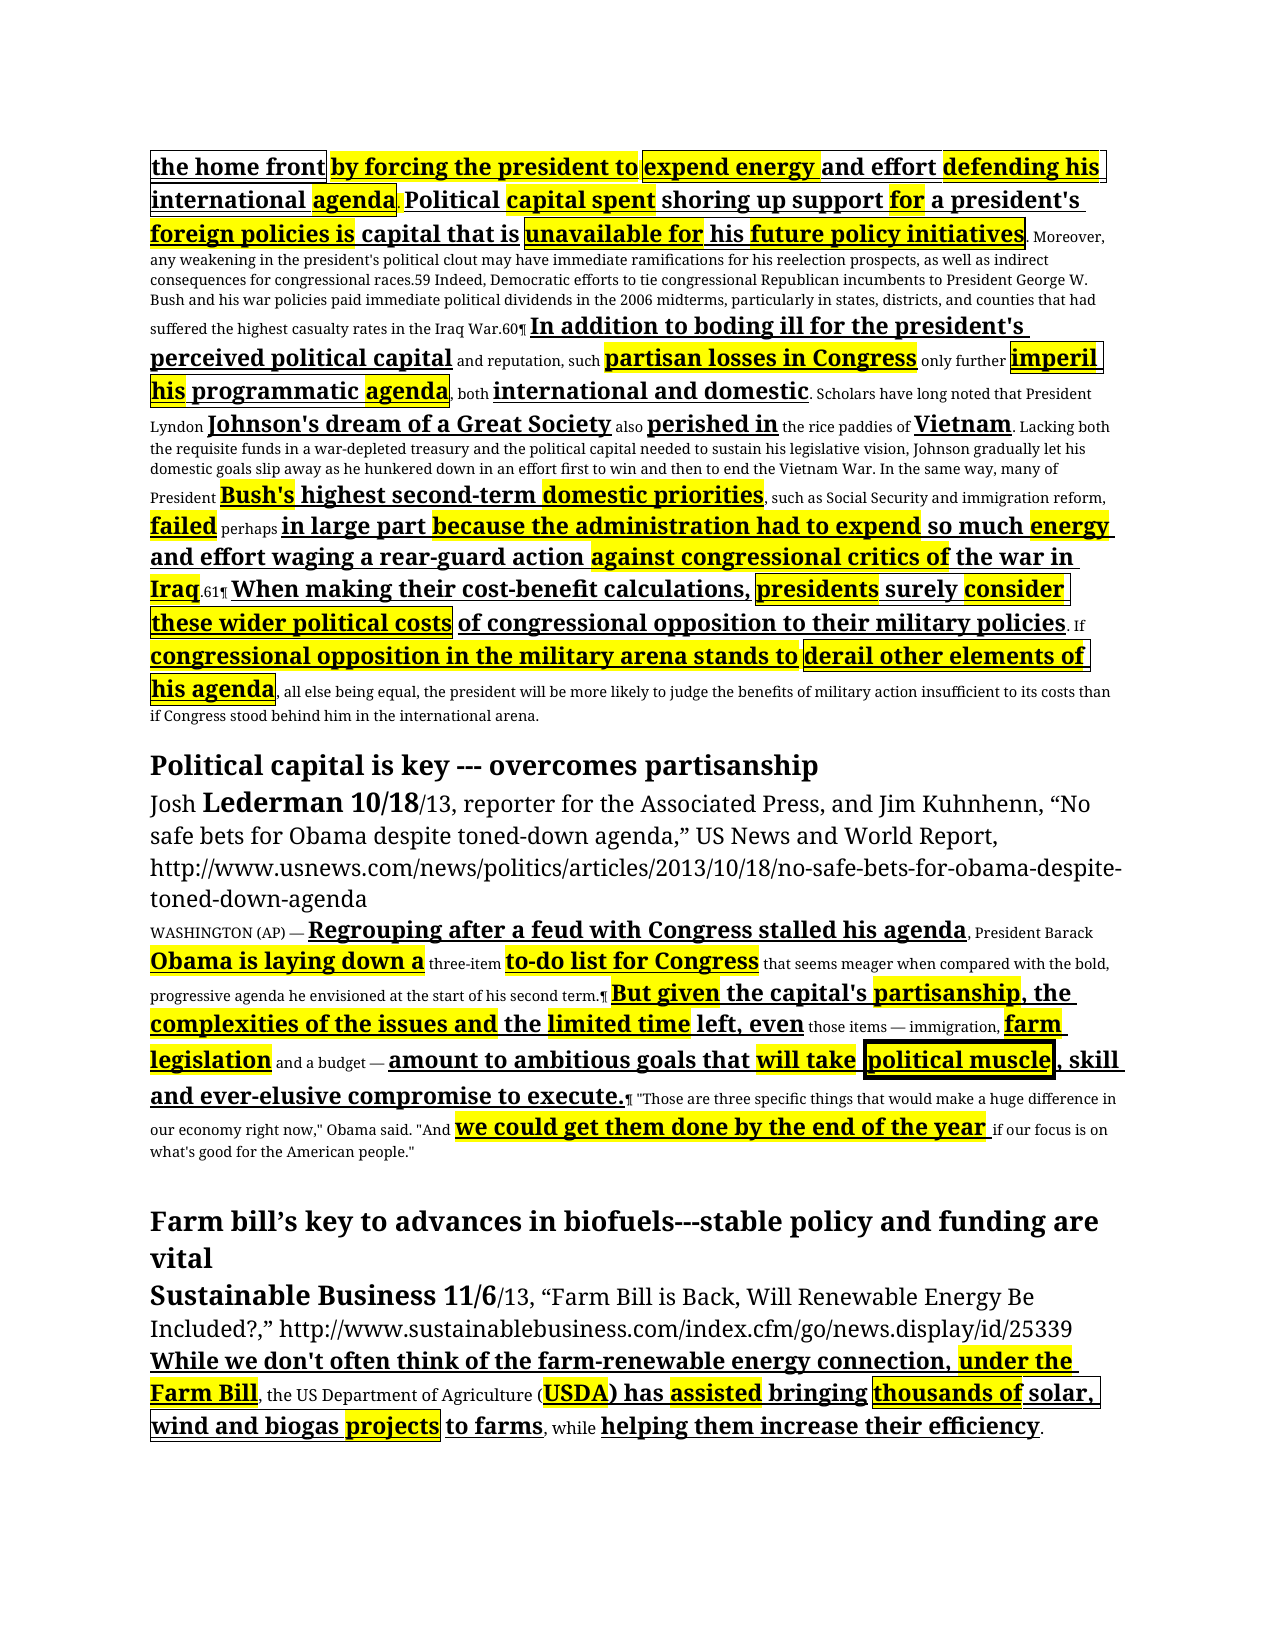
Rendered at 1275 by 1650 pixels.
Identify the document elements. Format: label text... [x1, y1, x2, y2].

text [150, 150, 1125, 726]
subtitle Political capital is key --- overcomes partisanship [150, 746, 1125, 783]
text WASHINGTON (AP) — Regrouping after a feud with Congress stalled his agenda, President Barack Obama is laying down a three-item to-do list for Congress that seems meager when compared with the bold, progressive agenda he envisioned at the start of his second term.¶ But given the capital's partisanship, the complexities of the issues and the limited time left, even those items — immigration, farm legislation and a budget — amount to ambitious goals that will take political muscle, skill and ever-elusive compromise to execute.¶ "Those are three specific things that would make a huge difference in our economy right now," Obama said. "And we could get them done by the end of the year if our focus is on what's good for the American people." [150, 914, 1125, 1070]
text While we don't often think of the farm-renewable energy connection, under the Farm Bill, the US Department of Agriculture (USDA) has assisted bringing thousands of solar, wind and biogas projects to farms, while helping them increase their efficiency. [150, 1344, 1125, 1442]
text Sustainable Business 11/6/13, “Farm Bill is Back, Will Renewable Energy Be Included?,” http://www.sustainablebusiness.com/index.cfm/go/news.display/id/25339 [150, 1276, 1125, 1344]
subtitle Farm bill’s key to advances in biofuels---stable policy and funding are vital [150, 1203, 1125, 1276]
text WASHINGTON (AP) — Regrouping after a feud with Congress stalled his agenda, President Barack Obama is laying down a three-item to-do list for Congress that seems meager when compared with the bold, progressive agenda he envisioned at the start of his second term.¶ But given the capital's partisanship, the complexities of the issues and the limited time left, even those items — immigration, farm legislation and a budget — amount to ambitious goals that will take political muscle, skill and ever-elusive compromise to execute.¶ "Those are three specific things that would make a huge difference in our economy right now," Obama said. "And we could get them done by the end of the year if our focus is on what's good for the American people." [150, 1005, 1125, 1162]
text Josh Lederman 10/18/13, reporter for the Associated Press, and Jim Kuhnhenn, “No safe bets for Obama despite toned-down agenda,” US News and World Report, http://www.usnews.com/news/politics/articles/2013/10/18/no-safe-bets-for-obama-despite-toned-down-agenda [150, 783, 1125, 914]
